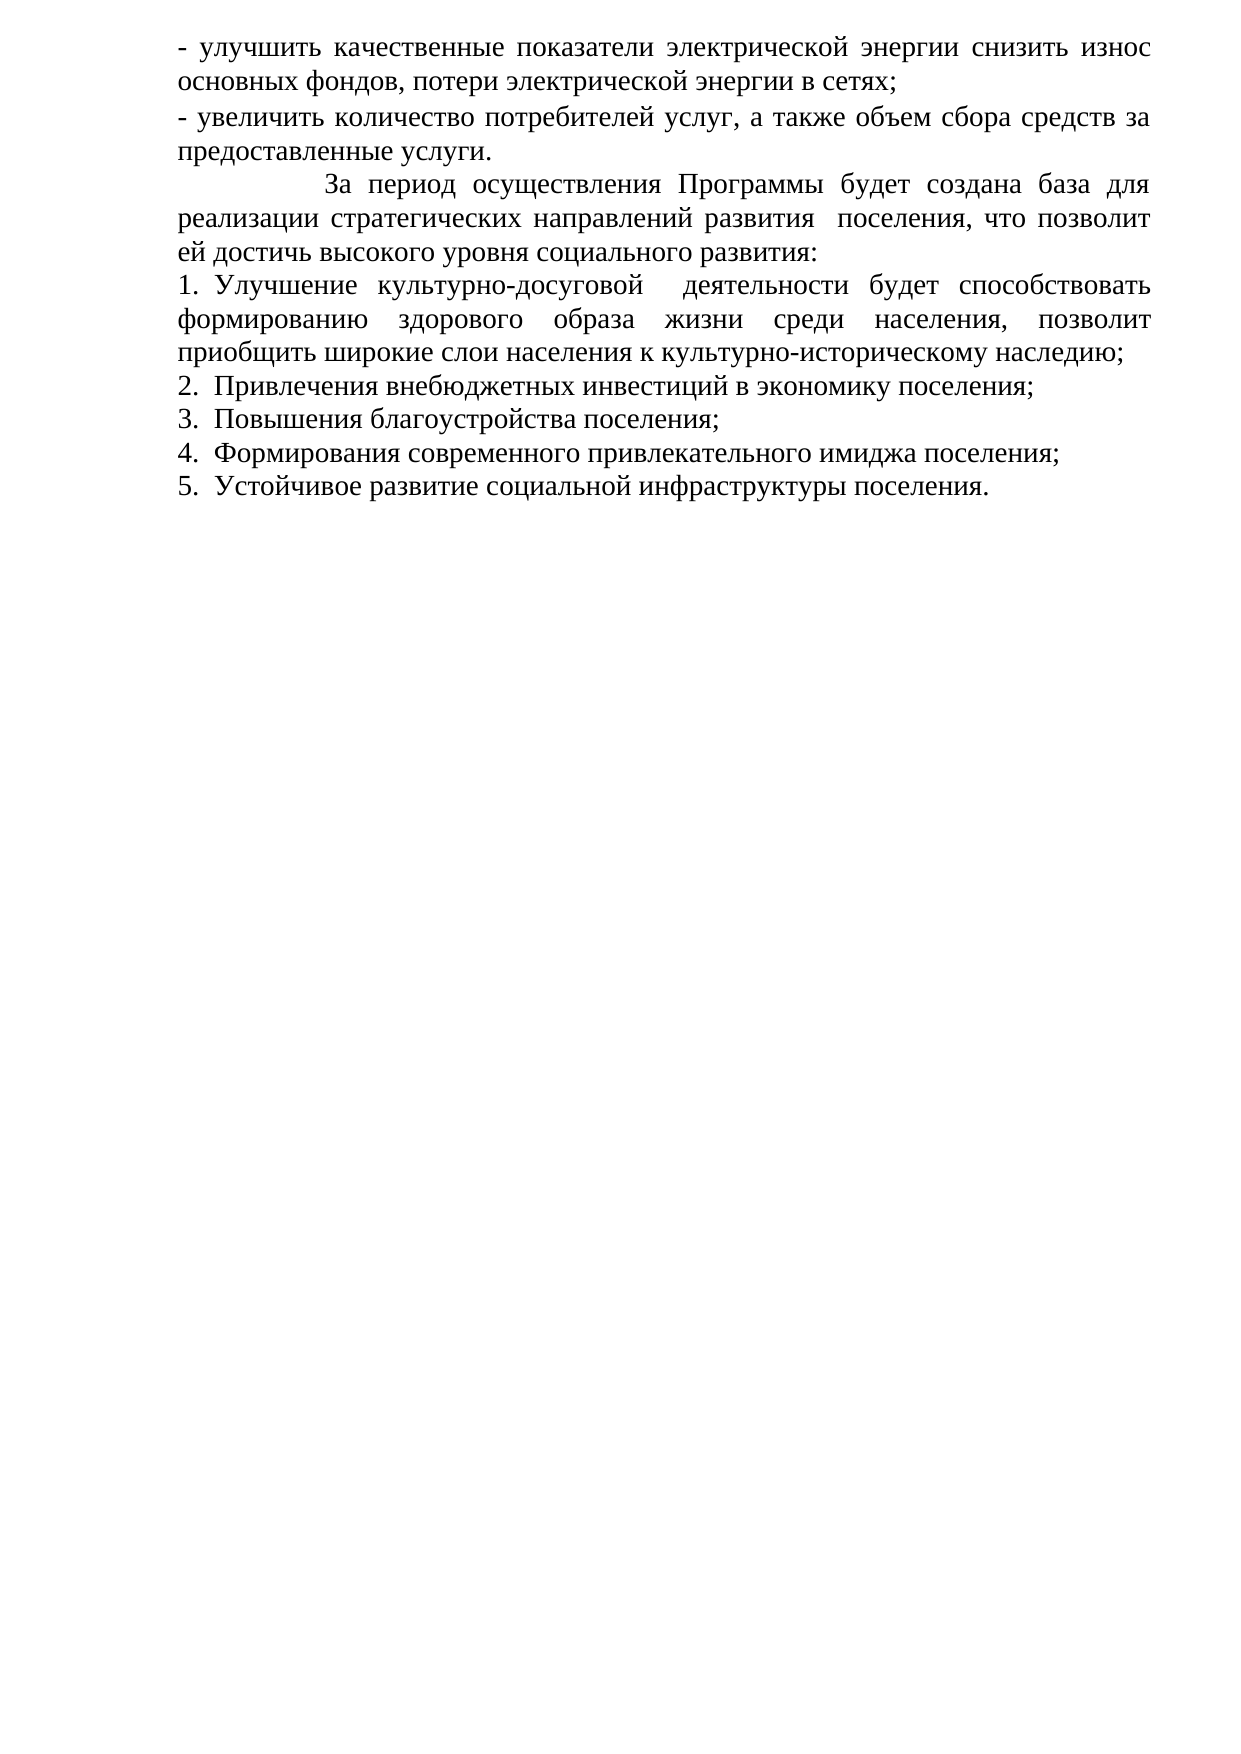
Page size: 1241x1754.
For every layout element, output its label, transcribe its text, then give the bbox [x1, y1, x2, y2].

text - улучшить качественные показатели электрической энергии снизить износ основных фондов, потери электрической энергии в сетях; [177, 29, 1152, 97]
text За период осуществления Программы будет создана база для реализации стратегических направлений развития поселения, что позволит ей достичь высокого уровня социального развития: [177, 167, 1152, 267]
text - увеличить количество потребителей услуг, а также объем сбора средств за предоставленные услуги. [177, 99, 1152, 167]
text 2. Привлечения внебюджетных инвестиций в экономику поселения; [177, 368, 1152, 401]
text 3. Повышения благоустройства поселения; [177, 401, 1152, 435]
text 5. Устойчивое развитие социальной инфраструктуры поселения. [177, 468, 1152, 502]
text 4. Формирования современного привлекательного имиджа поселения; [177, 435, 1152, 468]
text 1. Улучшение культурно-досуговой деятельности будет способствовать формированию здорового образа жизни среди населения, позволит приобщить широкие слои населения к культурно-историческому наследию; [177, 267, 1152, 368]
